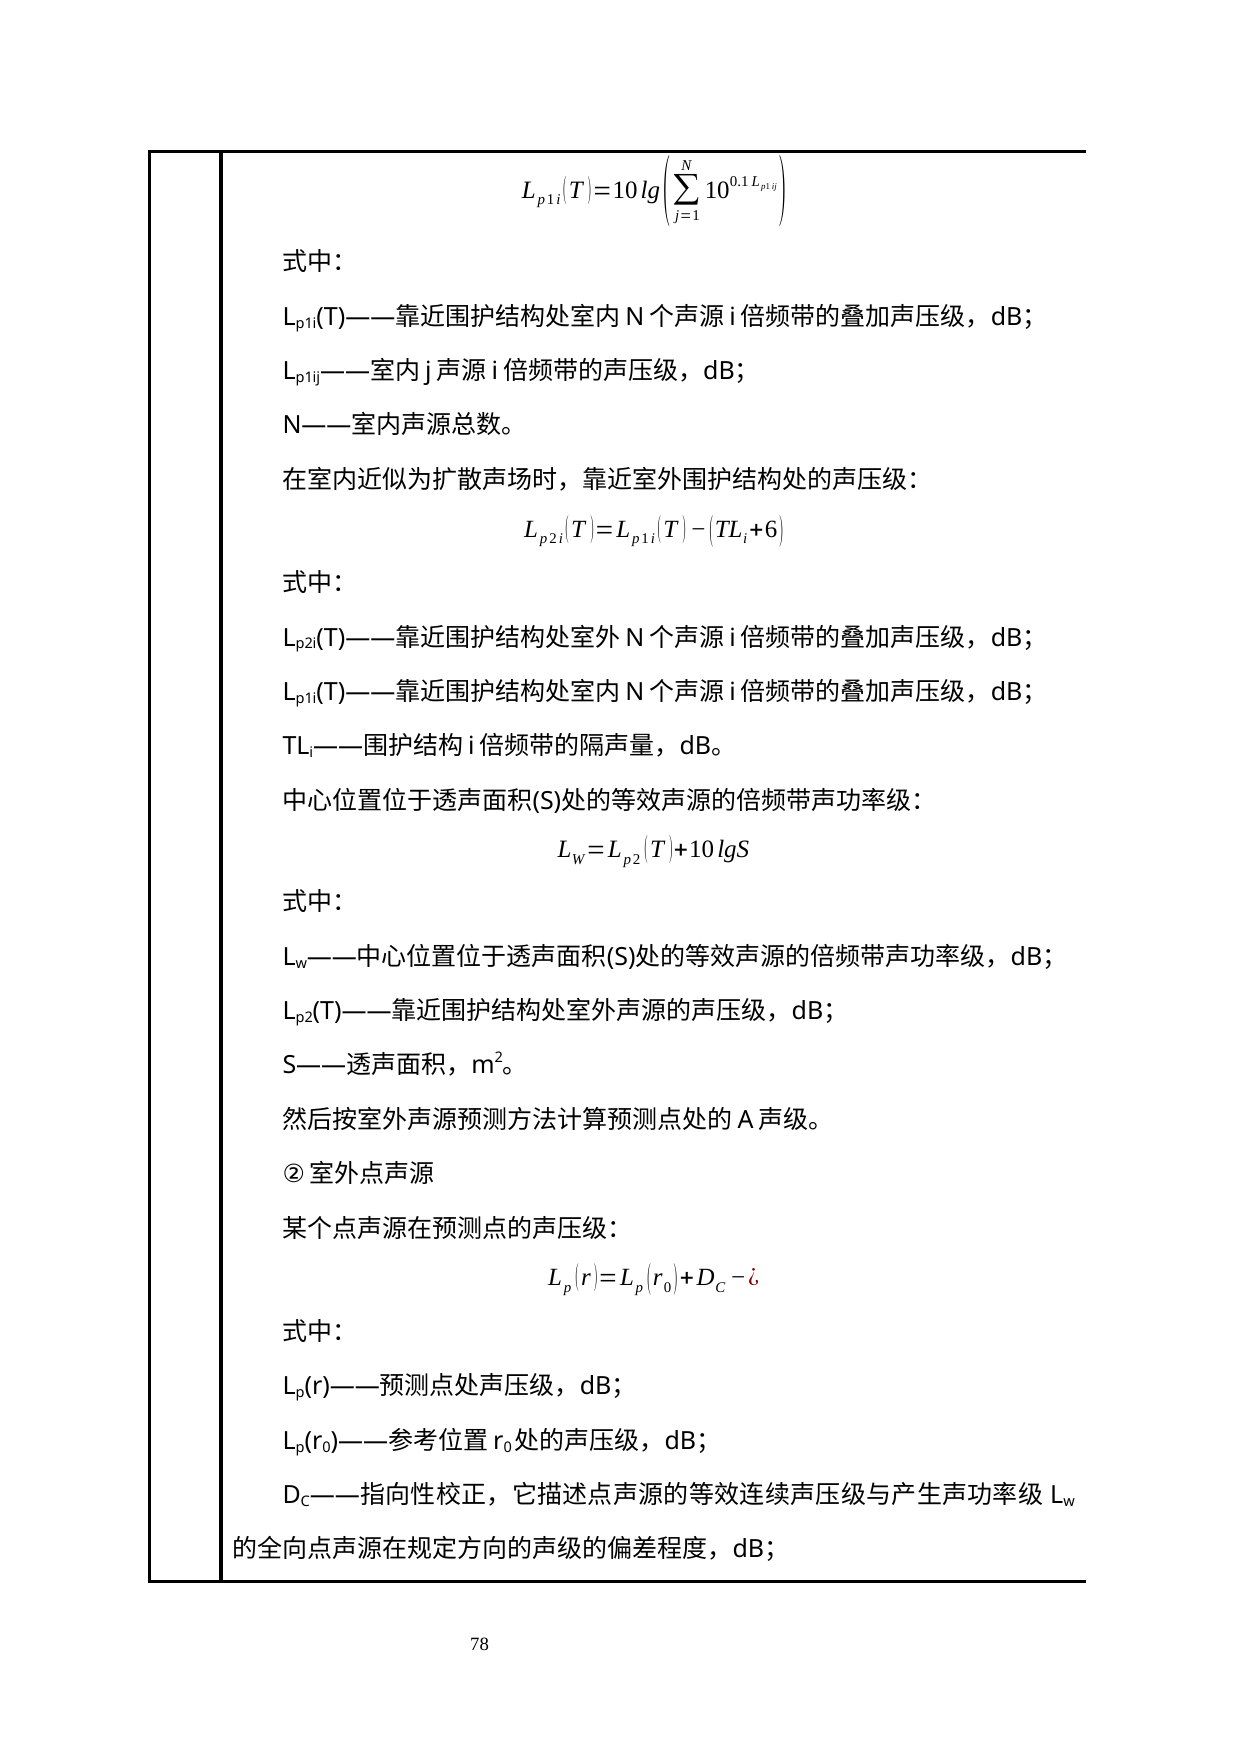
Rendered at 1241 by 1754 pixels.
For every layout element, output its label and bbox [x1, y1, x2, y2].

table_header [223, 153, 1086, 1579]
table_header [151, 153, 219, 1579]
